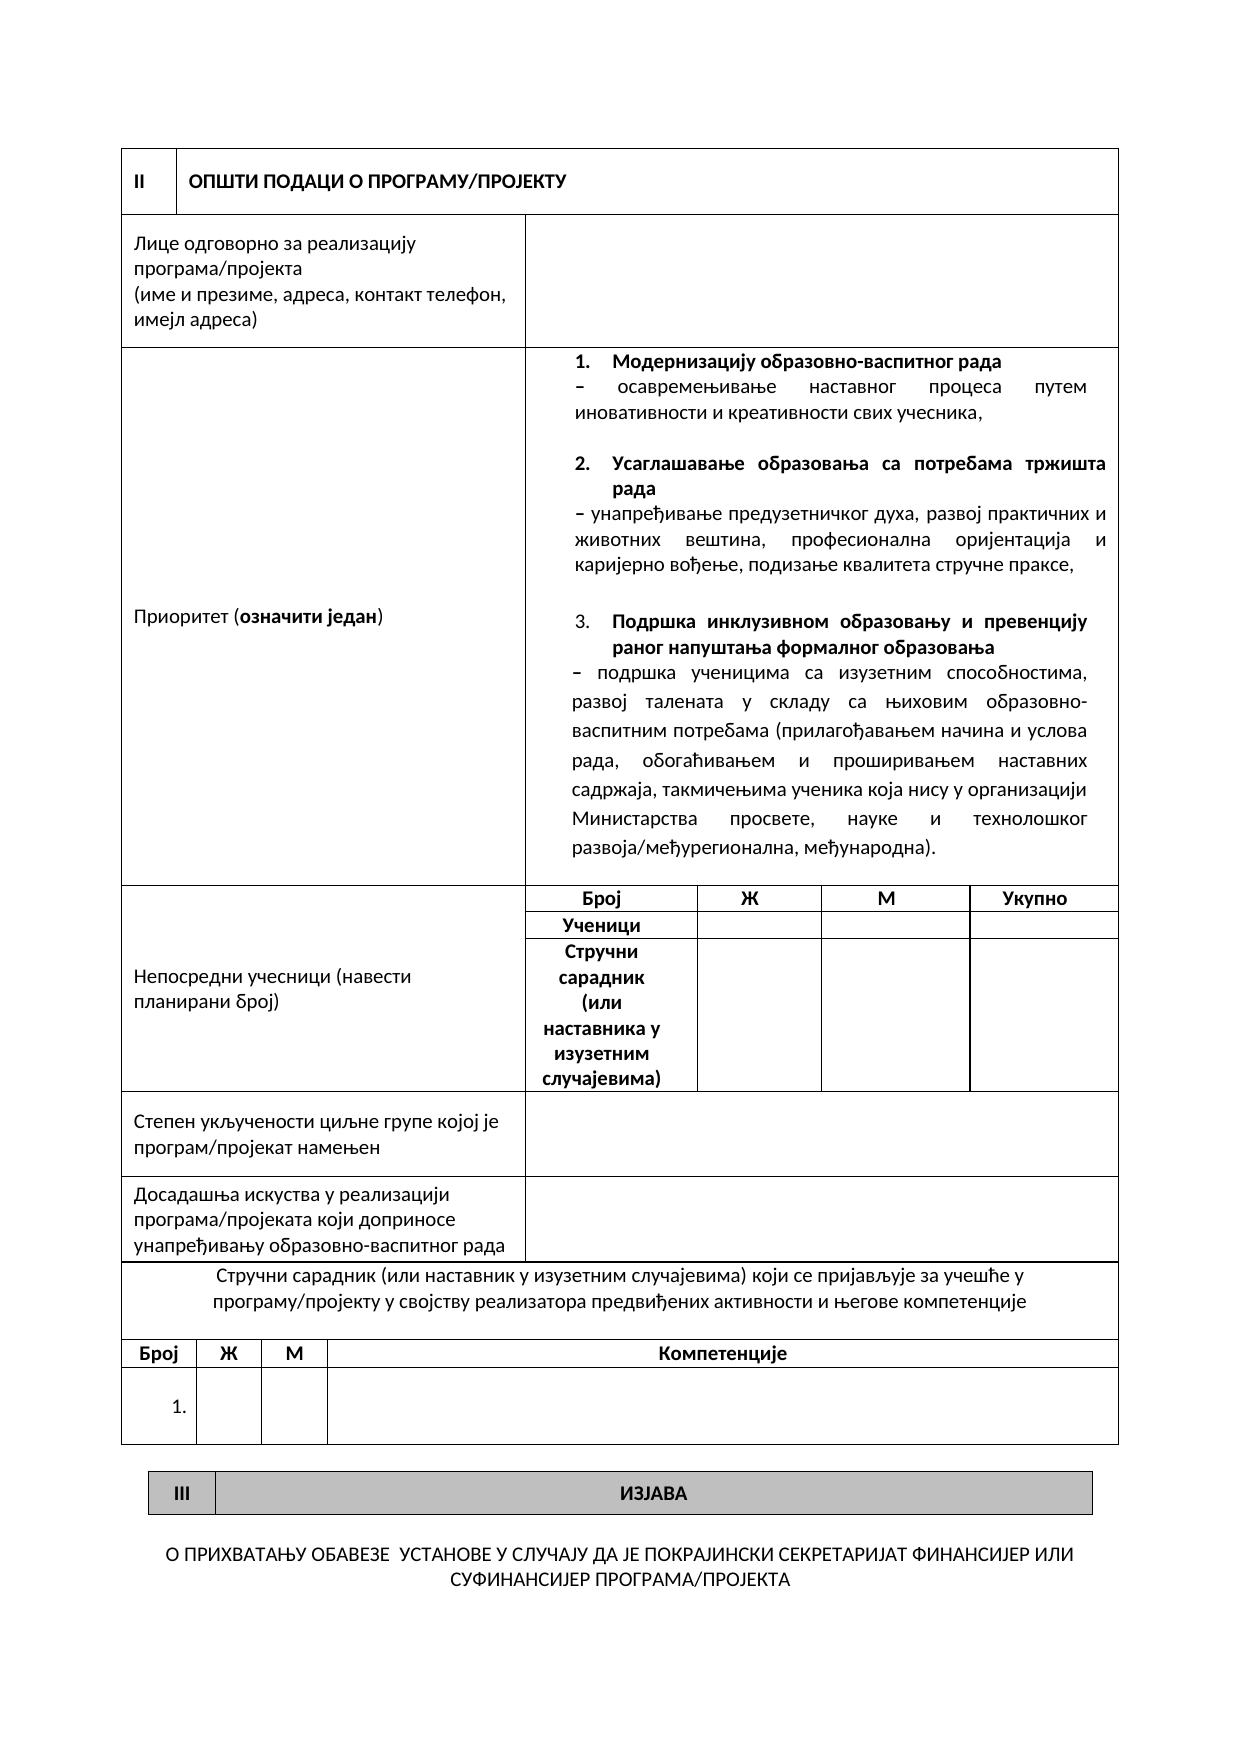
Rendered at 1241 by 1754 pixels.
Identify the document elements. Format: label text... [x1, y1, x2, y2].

table_cell Ж [197, 1340, 261, 1367]
table_cell Досадашња искуства у реализацији програма/пројеката који доприносе унапређивању образовно-васпитног рада [122, 1177, 525, 1261]
table_cell [197, 1368, 261, 1444]
table_cell Модернизацију образовно-васпитног рада – осавремењивање наставног процеса путем иновативности и креативности свих учесника, Усаглашавање образовања са потребама тржишта рада – унапређивање предузетничког духа, развој практичних и животних вештина, професионална оријентација и каријерно вођење, подизање квалитета стручне праксе, Подршка инклузивном образовању и превенцију раног напуштања формалног образовања – подршка ученицима са изузетним способностима, развој талената у складу са њиховим образовно-васпитним потребама (прилагођавањем начина и услова рада, обогаћивањем и проширивањем наставних садржаја, такмичењима ученика која нису у организацији Министарства просвете, науке и технолошког развоја/међурегионална, међународна). [526, 348, 1118, 884]
table_header II [122, 149, 176, 214]
table_cell Лице одговорно за реализацију програма/пројекта (име и презиме, адреса, контакт телефон, имејл адреса) [122, 215, 525, 347]
table_cell [698, 939, 821, 1091]
table_cell Степен укључености циљне групе којој је програм/пројекат намењен [122, 1092, 525, 1176]
table_cell Ученици [526, 912, 697, 937]
table_cell Ж [698, 886, 821, 911]
table_cell Стручни сарадник (или наставник у изузетним случајевима) који се пријављује за учешће у програму/пројекту у својству реализатора предвиђених активности и његове компетенције [122, 1263, 1118, 1339]
table_cell [122, 1368, 196, 1444]
table_cell [328, 1368, 1118, 1444]
table_header ОПШТИ ПОДАЦИ О ПРОГРАМУ/ПРОЈЕКТУ [177, 149, 1118, 214]
table_cell Број [122, 1340, 196, 1367]
table_header III [149, 1472, 215, 1514]
table_cell [822, 939, 969, 1091]
text О ПРИХВАТАЊУ ОБАВЕЗЕ УСТАНОВЕ У СЛУЧАЈУ ДА ЈЕ ПОКРАЈИНСКИ СЕКРЕТАРИЈАТ ФИНАНСИЈЕР ИЛИ СУФИНАНСИЈЕР ПРОГРАМА/ПРОЈЕКТА [148, 1541, 1092, 1592]
table_cell Компетенције [328, 1340, 1118, 1367]
table_cell Приоритет (означити један) [122, 348, 525, 884]
table_cell Непосредни учесници (навести планирани број) [122, 886, 525, 1091]
table_cell [698, 912, 821, 937]
table_cell Стручни сарадник (или наставника у изузетним случајевима) [526, 939, 697, 1091]
table_cell [526, 1177, 1118, 1261]
table_cell [526, 1092, 1118, 1176]
table_cell Укупно [971, 886, 1118, 911]
table_cell [262, 1368, 327, 1444]
table_header ИЗЈАВА [216, 1472, 1092, 1514]
table_cell [971, 912, 1118, 937]
table_cell [526, 215, 1118, 347]
table_cell М [262, 1340, 327, 1367]
table_cell М [822, 886, 969, 911]
table_cell [971, 939, 1118, 1091]
table_cell Број [526, 886, 697, 911]
table_cell [822, 912, 969, 937]
